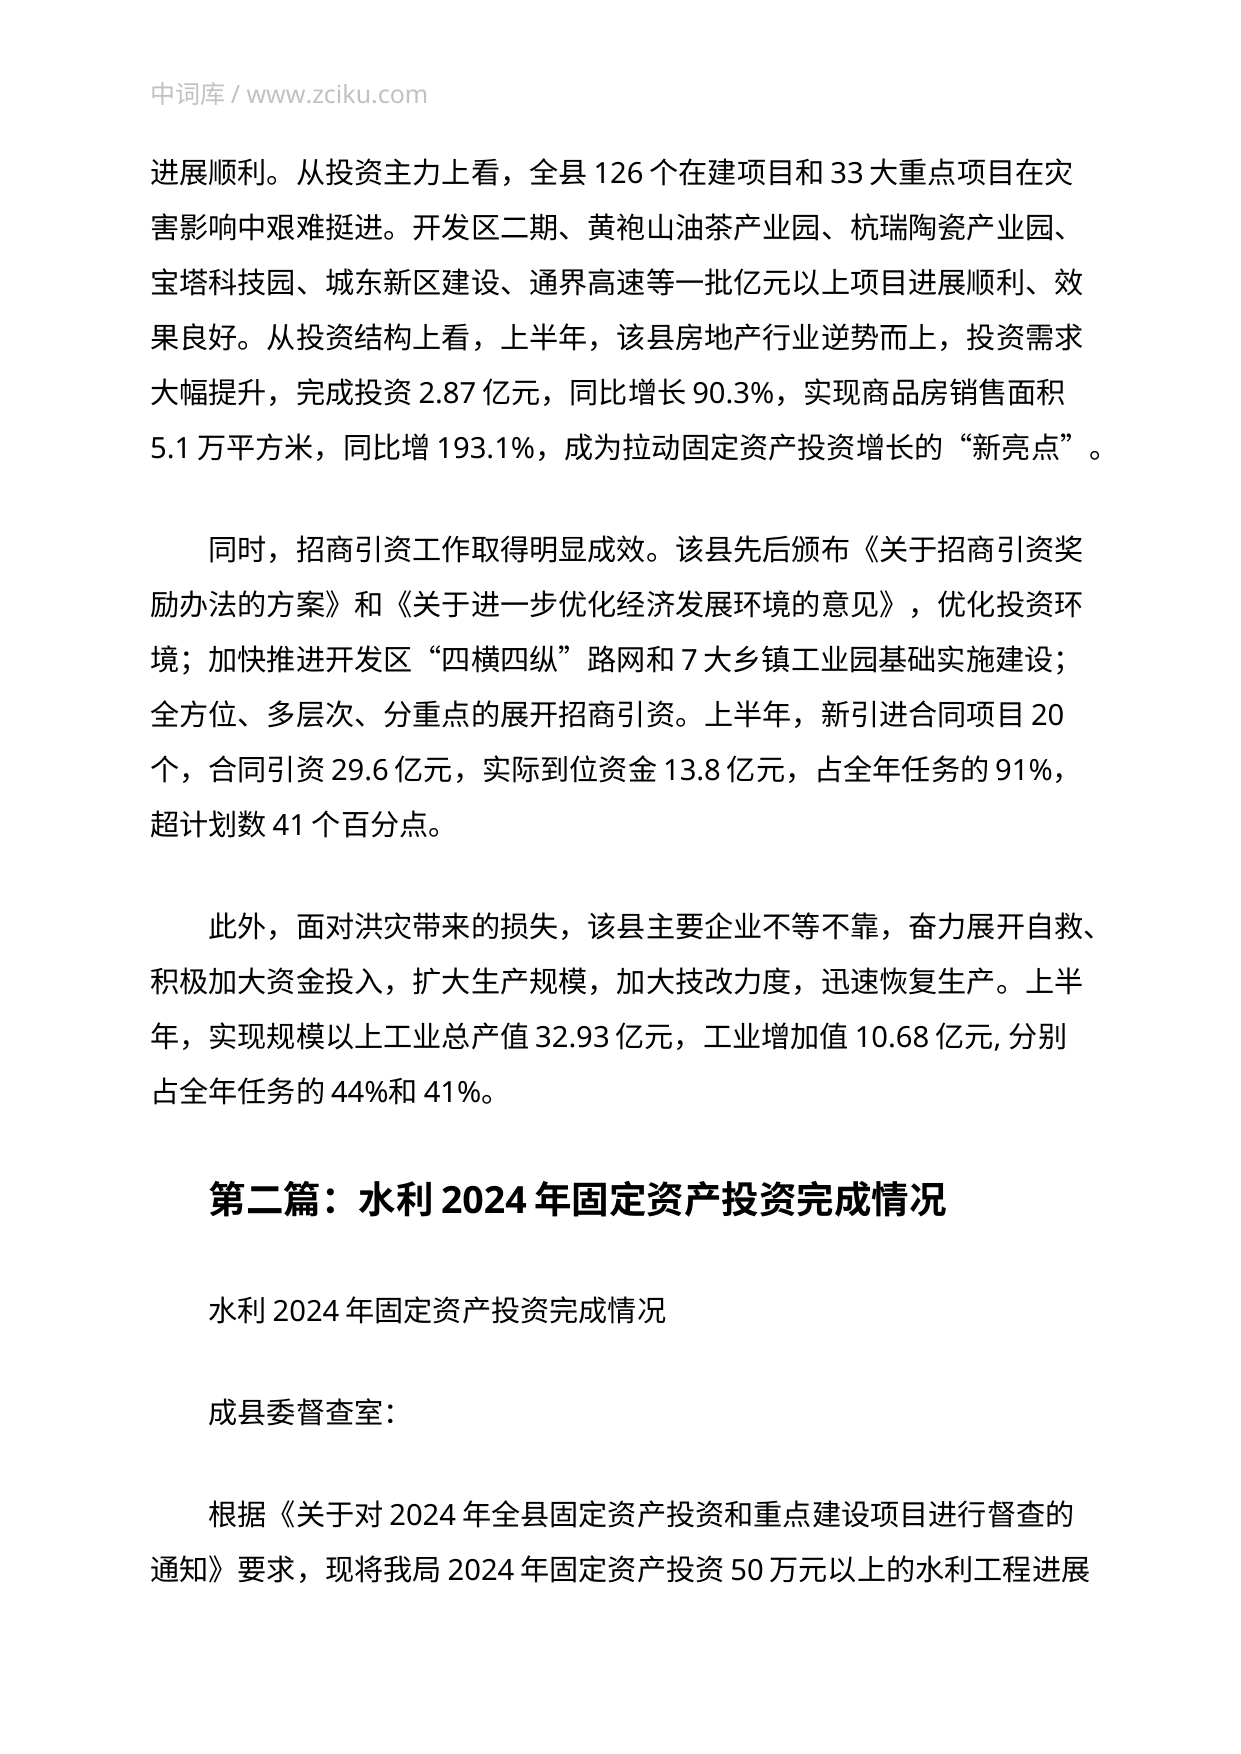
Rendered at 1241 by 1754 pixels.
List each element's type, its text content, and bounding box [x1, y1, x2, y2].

text 水利2024年固定资产投资完成情况 [150, 1288, 1090, 1330]
text 成县委督查室： [150, 1390, 1090, 1432]
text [150, 1492, 1090, 1589]
text 此外，面对洪灾带来的损失，该县主要企业不等不靠，奋力展开自救、积极加大资金投入，扩大生产规模，加大技改力度，迅速恢复生产。上半年，实现规模以上工业总产值32.93亿元，工业增加值10.68亿元, 分别占全年任务的44%和41%。 [150, 903, 1090, 1111]
text 第二篇：水利2024年固定资产投资完成情况 [150, 1170, 1090, 1225]
text 同时，招商引资工作取得明显成效。该县先后颁布《关于招商引资奖励办法的方案》和《关于进一步优化经济发展环境的意见》，优化投资环境；加快推进开发区“四横四纵”路网和7大乡镇工业园基础实施建设；全方位、多层次、分重点的展开招商引资。上半年，新引进合同项目20个，合同引资29.6亿元，实际到位资金13.8亿元，占全年任务的91%，超计划数41个百分点。 [150, 527, 1090, 844]
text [150, 150, 1090, 467]
